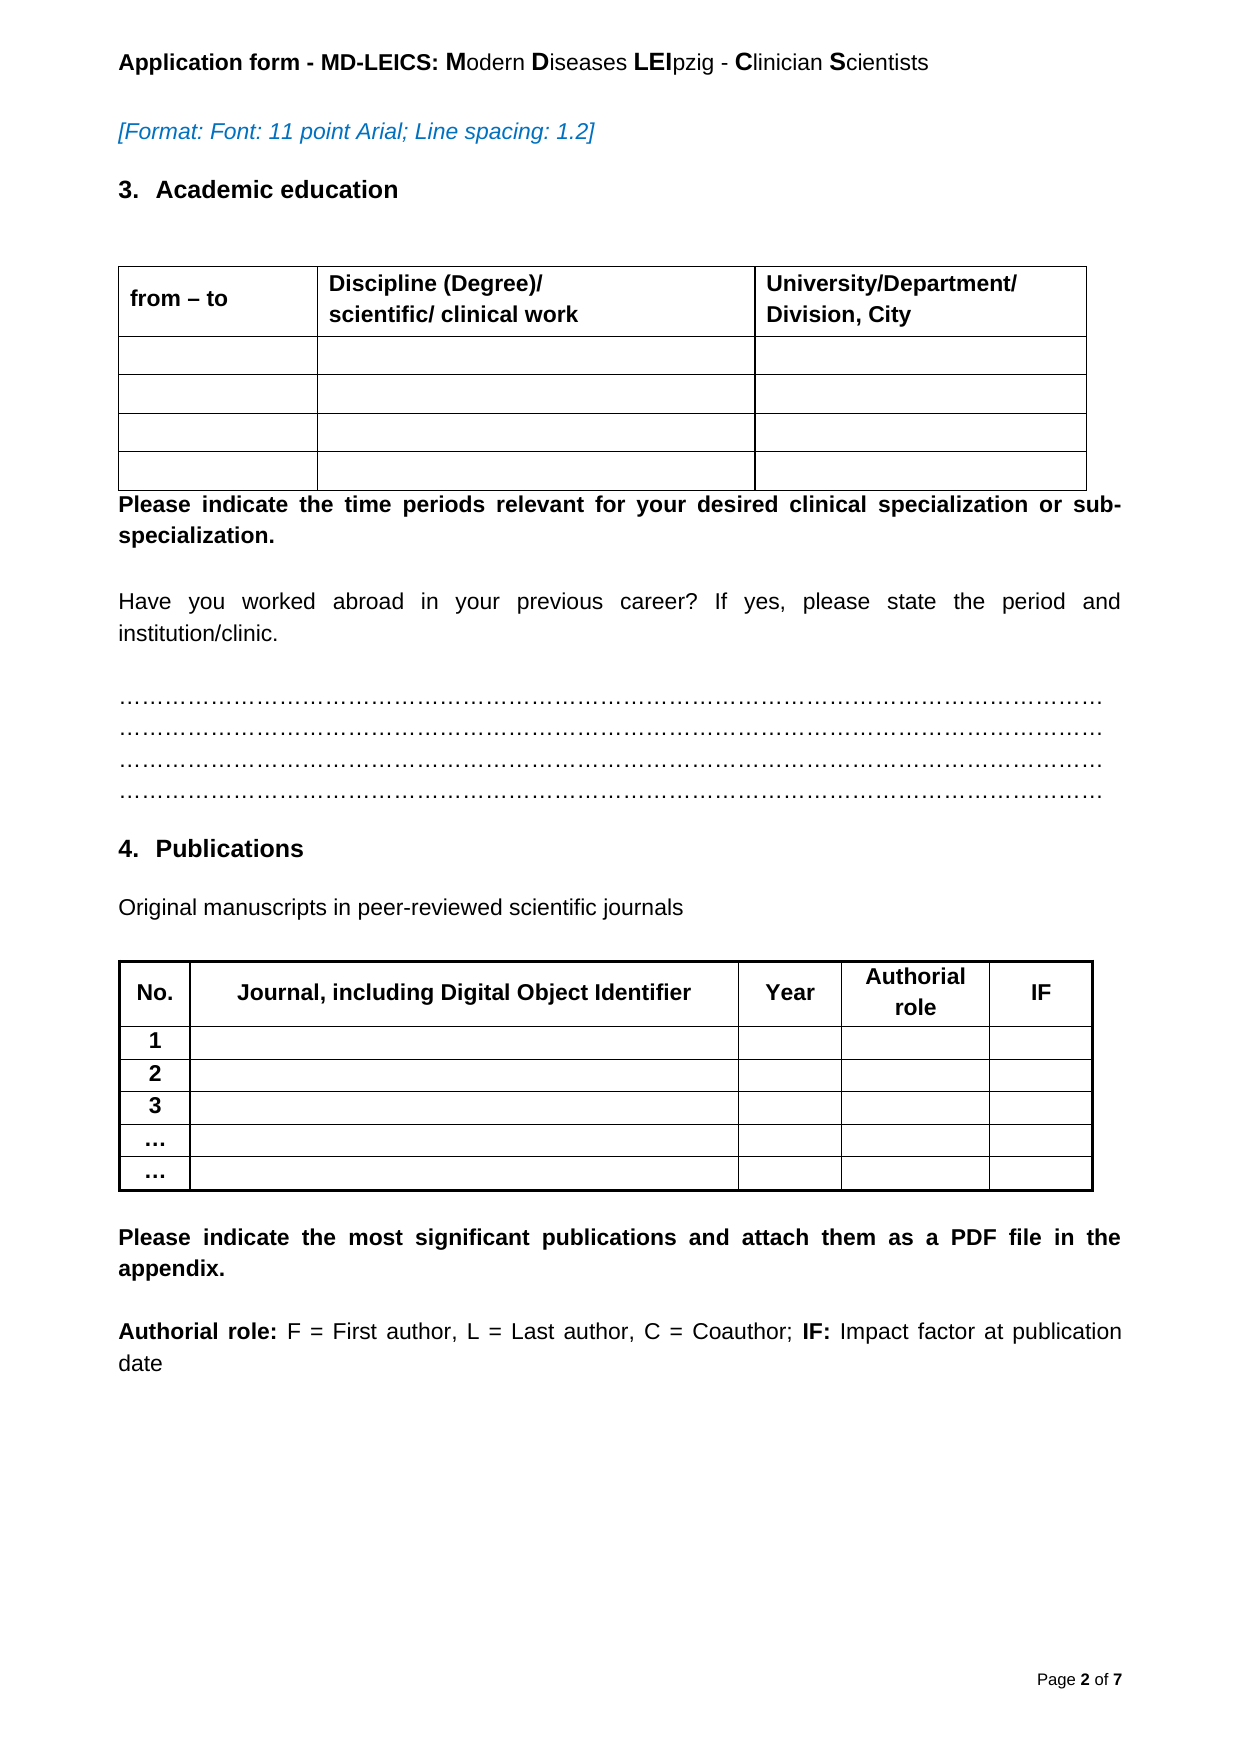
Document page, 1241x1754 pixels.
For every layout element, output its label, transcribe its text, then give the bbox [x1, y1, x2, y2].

table_header IF [990, 963, 1091, 1026]
table_cell [191, 1092, 738, 1124]
table_cell [739, 1157, 841, 1189]
table_cell [842, 1157, 989, 1189]
table_cell [842, 1125, 989, 1156]
table_cell [990, 1125, 1091, 1156]
table_header Year [739, 963, 841, 1026]
table_cell [756, 337, 1086, 374]
text [Format: Font: 11 point Arial; Line spacing: 1.2] [118, 118, 1122, 144]
text Authorial role: F = First author, L = Last author, C = Coauthor; IF: Impact factor at publication date [118, 1318, 1122, 1376]
table_cell … [121, 1157, 189, 1189]
table_cell [318, 375, 754, 413]
table_cell [756, 375, 1086, 413]
table_cell [990, 1027, 1091, 1058]
table_cell [191, 1157, 738, 1189]
text Please indicate the most significant publications and attach them as a PDF file in the appendix. [118, 1223, 1122, 1281]
table_cell [990, 1092, 1091, 1124]
text Original manuscripts in peer-reviewed scientific journals [118, 893, 1122, 920]
table_cell [990, 1060, 1091, 1091]
table_cell [842, 1092, 989, 1124]
text ………………………………………………………………………………………………………………………………………………………………………………………………………………………………………………………………………………………………………………………………………………………………………………………………………………………………………………………………………… [118, 683, 1122, 804]
table_cell [756, 452, 1086, 489]
table_cell [739, 1027, 841, 1058]
table_cell [318, 414, 754, 451]
table_cell [119, 452, 317, 489]
table_cell [191, 1027, 738, 1058]
table_header University/Department/ Division, City [756, 267, 1086, 336]
text Please indicate the time periods relevant for your desired clinical specialization or sub-specialization. [118, 491, 1122, 548]
table_cell [119, 414, 317, 451]
table_cell [739, 1060, 841, 1091]
table_cell [990, 1157, 1091, 1189]
subtitle Publications [118, 834, 1122, 863]
table_cell [739, 1092, 841, 1124]
text Have you worked abroad in your previous career? If yes, please state the period and institution/clinic. [118, 588, 1122, 646]
table_cell [119, 337, 317, 374]
table_cell 2 [121, 1060, 189, 1091]
table_cell [191, 1125, 738, 1156]
table_cell [739, 1125, 841, 1156]
table_header No. [121, 963, 189, 1026]
table_cell … [121, 1125, 189, 1156]
table_cell [756, 414, 1086, 451]
table_cell [191, 1060, 738, 1091]
table_header from – to [119, 267, 317, 336]
table_cell [119, 375, 317, 413]
table_header Journal, including Digital Object Identifier [191, 963, 738, 1026]
table_header Authorial role [842, 963, 989, 1026]
table_header Discipline (Degree)/ scientific/ clinical work [318, 267, 754, 336]
table_cell [842, 1060, 989, 1091]
table_cell [842, 1027, 989, 1058]
table_cell [318, 452, 754, 489]
subtitle Academic education [118, 175, 1122, 203]
table_cell 3 [121, 1092, 189, 1124]
table_cell [318, 337, 754, 374]
table_cell 1 [121, 1027, 189, 1058]
